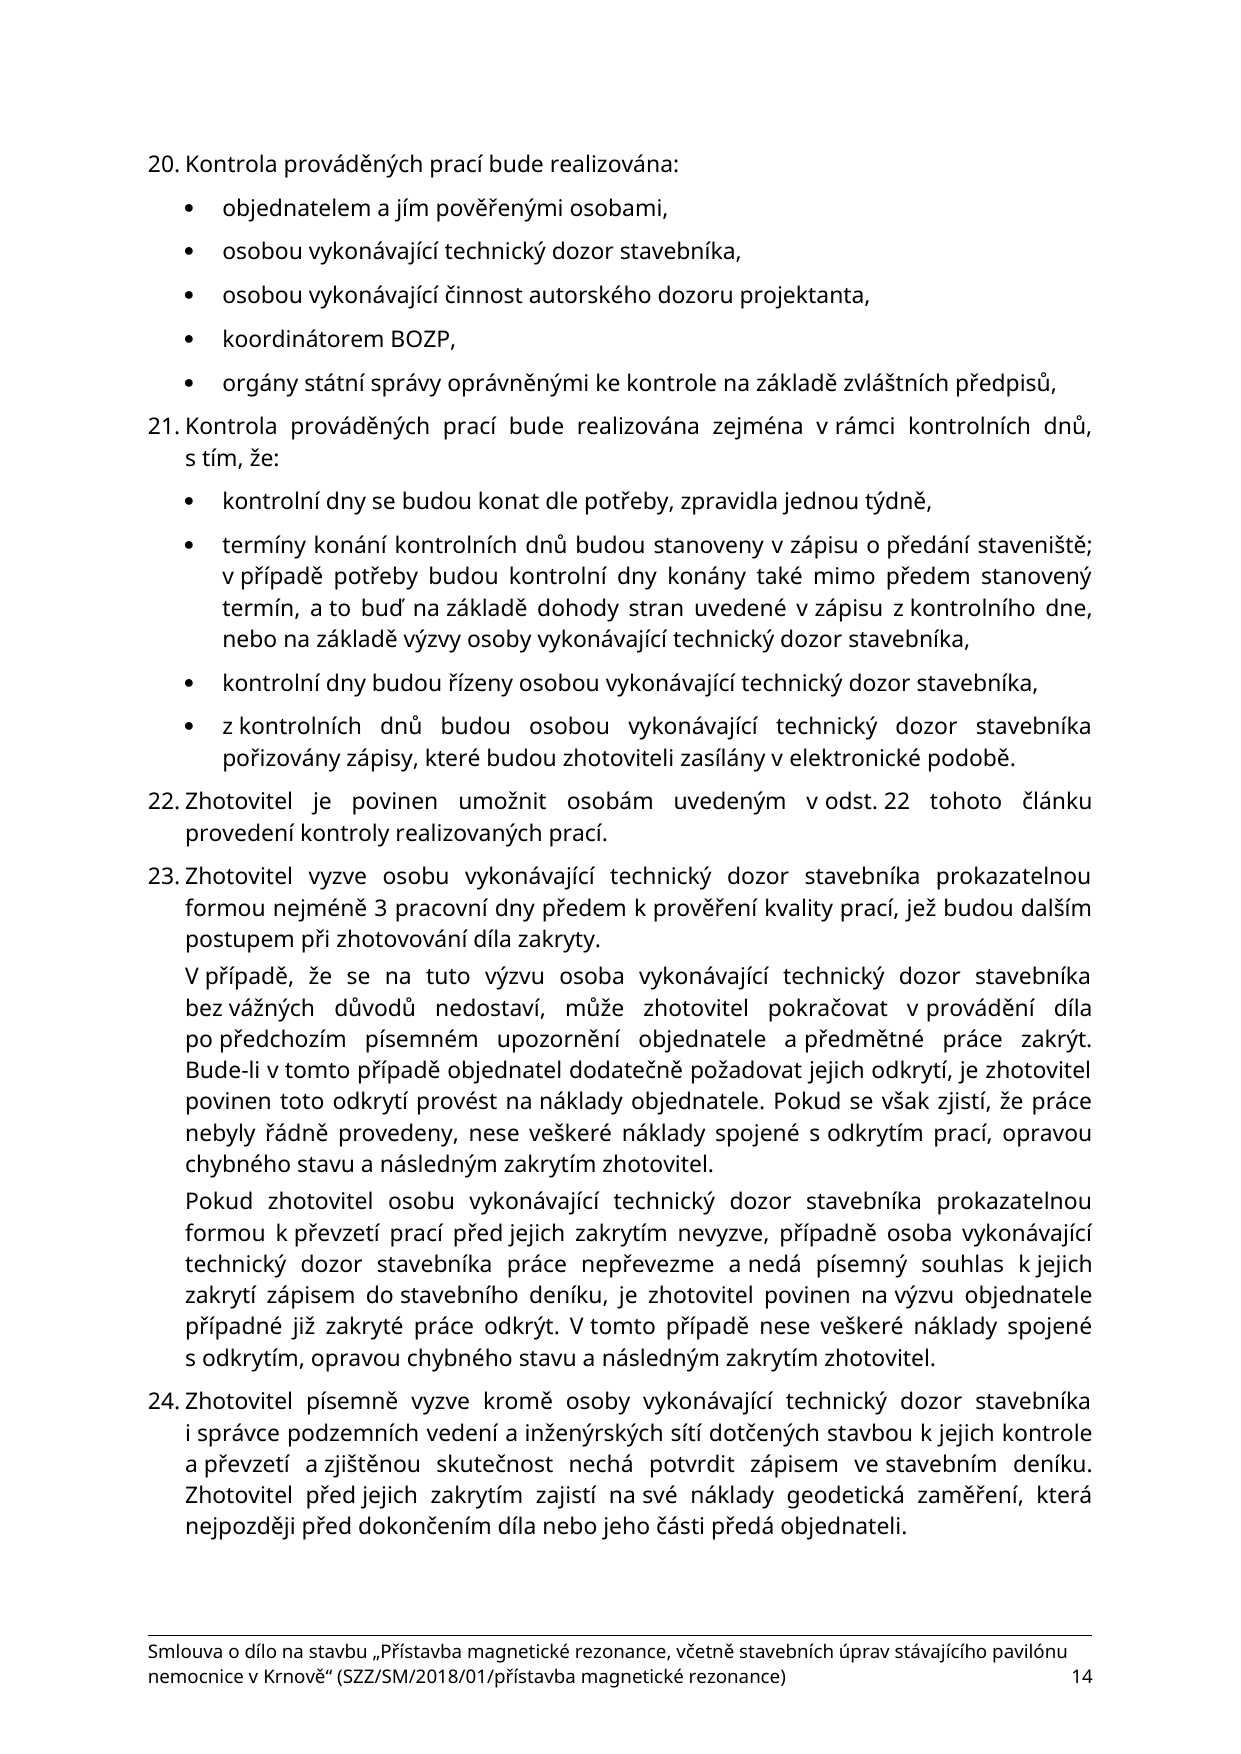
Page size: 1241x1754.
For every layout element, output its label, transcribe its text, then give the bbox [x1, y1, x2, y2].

list Zhotovitel písemně vyzve kromě osoby vykonávající technický dozor stavebníka i správce podzemních vedení a inženýrských sítí dotčených stavbou k jejich kontrole a převzetí a zjištěnou skutečnost nechá potvrdit zápisem ve stavebním deníku. Zhotovitel před jejich zakrytím zajistí na své náklady geodetická zaměření, která nejpozději před dokončením díla nebo jeho části předá objednateli. [148, 1385, 1092, 1541]
text V případě, že se na tuto výzvu osoba vykonávající technický dozor stavebníka bez vážných důvodů nedostaví, může zhotovitel pokračovat v provádění díla po předchozím písemném upozornění objednatele a předmětné práce zakrýt. Bude-li v tomto případě objednatel dodatečně požadovat jejich odkrytí, je zhotovitel povinen toto odkrytí provést na náklady objednatele. Pokud se však zjistí, že práce nebyly řádně provedeny, nese veškeré náklady spojené s odkrytím prací, opravou chybného stavu a následným zakrytím zhotovitel. [185, 960, 1092, 1179]
list koordinátorem BOZP, [185, 323, 1092, 354]
list Kontrola prováděných prací bude realizována zejména v rámci kontrolních dnů, s tím, že: [148, 410, 1092, 473]
list Kontrola prováděných prací bude realizována: [148, 148, 1092, 179]
list osobou vykonávající činnost autorského dozoru projektanta, [185, 279, 1092, 310]
list Zhotovitel vyzve osobu vykonávající technický dozor stavebníka prokazatelnou formou nejméně 3 pracovní dny předem k prověření kvality prací, jež budou dalším postupem při zhotovování díla zakryty. [148, 860, 1092, 954]
list objednatelem a jím pověřenými osobami, [185, 191, 1092, 223]
list kontrolní dny se budou konat dle potřeby, zpravidla jednou týdně, [185, 485, 1092, 516]
list termíny konání kontrolních dnů budou stanoveny v zápisu o předání staveniště; v případě potřeby budou kontrolní dny konány také mimo předem stanovený termín, a to buď na základě dohody stran uvedené v zápisu z kontrolního dne, nebo na základě výzvy osoby vykonávající technický dozor stavebníka, [185, 529, 1092, 654]
list z kontrolních dnů budou osobou vykonávající technický dozor stavebníka pořizovány zápisy, které budou zhotoviteli zasílány v elektronické podobě. [185, 710, 1092, 773]
list orgány státní správy oprávněnými ke kontrole na základě zvláštních předpisů, [185, 366, 1092, 398]
list kontrolní dny budou řízeny osobou vykonávající technický dozor stavebníka, [185, 666, 1092, 698]
list osobou vykonávající technický dozor stavebníka, [185, 235, 1092, 266]
list Zhotovitel je povinen umožnit osobám uvedeným v odst. 22 tohoto článku provedení kontroly realizovaných prací. [148, 785, 1092, 848]
text Pokud zhotovitel osobu vykonávající technický dozor stavebníka prokazatelnou formou k převzetí prací před jejich zakrytím nevyzve, případně osoba vykonávající technický dozor stavebníka práce nepřevezme a nedá písemný souhlas k jejich zakrytí zápisem do stavebního deníku, je zhotovitel povinen na výzvu objednatele případné již zakryté práce odkrýt. V tomto případě nese veškeré náklady spojené s odkrytím, opravou chybného stavu a následným zakrytím zhotovitel. [185, 1185, 1092, 1373]
